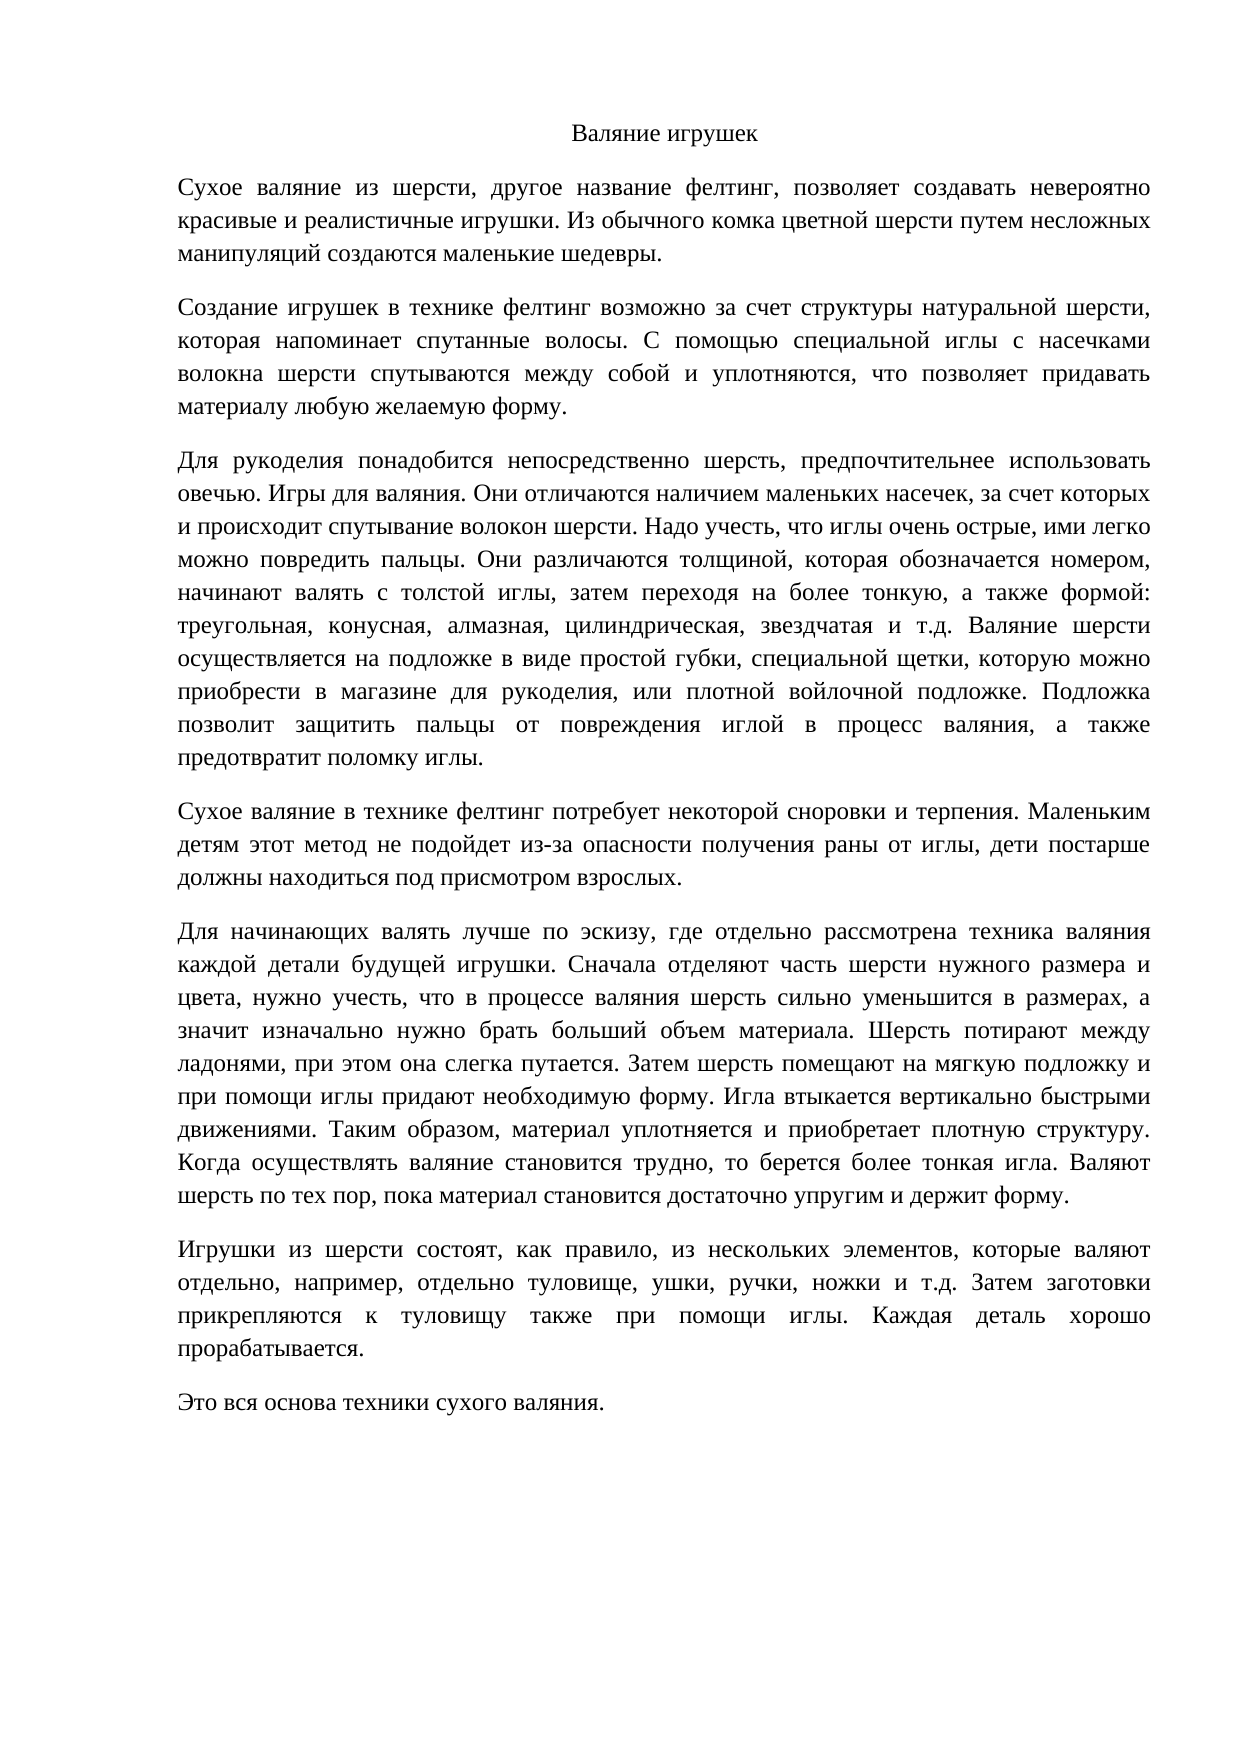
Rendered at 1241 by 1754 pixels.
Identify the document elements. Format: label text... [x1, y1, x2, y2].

text Для начинающих валять лучше по эскизу, где отдельно рассмотрена техника валяния каждой детали будущей игрушки. Сначала отделяют часть шерсти нужного размера и цвета, нужно учесть, что в процессе валяния шерсть сильно уменьшится в размерах, а значит изначально нужно брать больший объем материала. Шерсть потирают между ладонями, при этом она слегка путается. Затем шерсть помещают на мягкую подложку и при помощи иглы придают необходимую форму. Игла втыкается вертикально быстрыми движениями. Таким образом, материал уплотняется и приобретает плотную структуру. Когда осуществлять валяние становится трудно, то берется более тонкая игла. Валяют шерсть по тех пор, пока материал становится достаточно упругим и держит форму. [177, 916, 1152, 1209]
text Игрушки из шерсти состоят, как правило, из нескольких элементов, которые валяют отдельно, например, отдельно туловище, ушки, ручки, ножки и т.д. Затем заготовки прикрепляются к туловищу также при помощи иглы. Каждая деталь хорошо прорабатывается. [177, 1234, 1152, 1362]
text Это вся основа техники сухого валяния. [177, 1387, 1152, 1415]
text Валяние игрушек [177, 118, 1152, 147]
text Сухое валяние в технике фелтинг потребует некоторой сноровки и терпения. Маленьким детям этот метод не подойдет из-за опасности получения раны от иглы, дети постарше должны находиться под присмотром взрослых. [177, 796, 1152, 891]
text Для рукоделия понадобится непосредственно шерсть, предпочтительнее использовать овечью. Игры для валяния. Они отличаются наличием маленьких насечек, за счет которых и происходит спутывание волокон шерсти. Надо учесть, что иглы очень острые, ими легко можно повредить пальцы. Они различаются толщиной, которая обозначается номером, начинают валять с толстой иглы, затем переходя на более тонкую, а также формой: треугольная, конусная, алмазная, цилиндрическая, звездчатая и т.д. Валяние шерсти осуществляется на подложке в виде простой губки, специальной щетки, которую можно приобрести в магазине для рукоделия, или плотной войлочной подложке. Подложка позволит защитить пальцы от повреждения иглой в процесс валяния, а также предотвратит поломку иглы. [177, 445, 1152, 771]
text Создание игрушек в технике фелтинг возможно за счет структуры натуральной шерсти, которая напоминает спутанные волосы. С помощью специальной иглы с насечками волокна шерсти спутываются между собой и уплотняются, что позволяет придавать материалу любую желаемую форму. [177, 292, 1152, 420]
text Сухое валяние из шерсти, другое название фелтинг, позволяет создавать невероятно красивые и реалистичные игрушки. Из обычного комка цветной шерсти путем несложных манипуляций создаются маленькие шедевры. [177, 172, 1152, 267]
